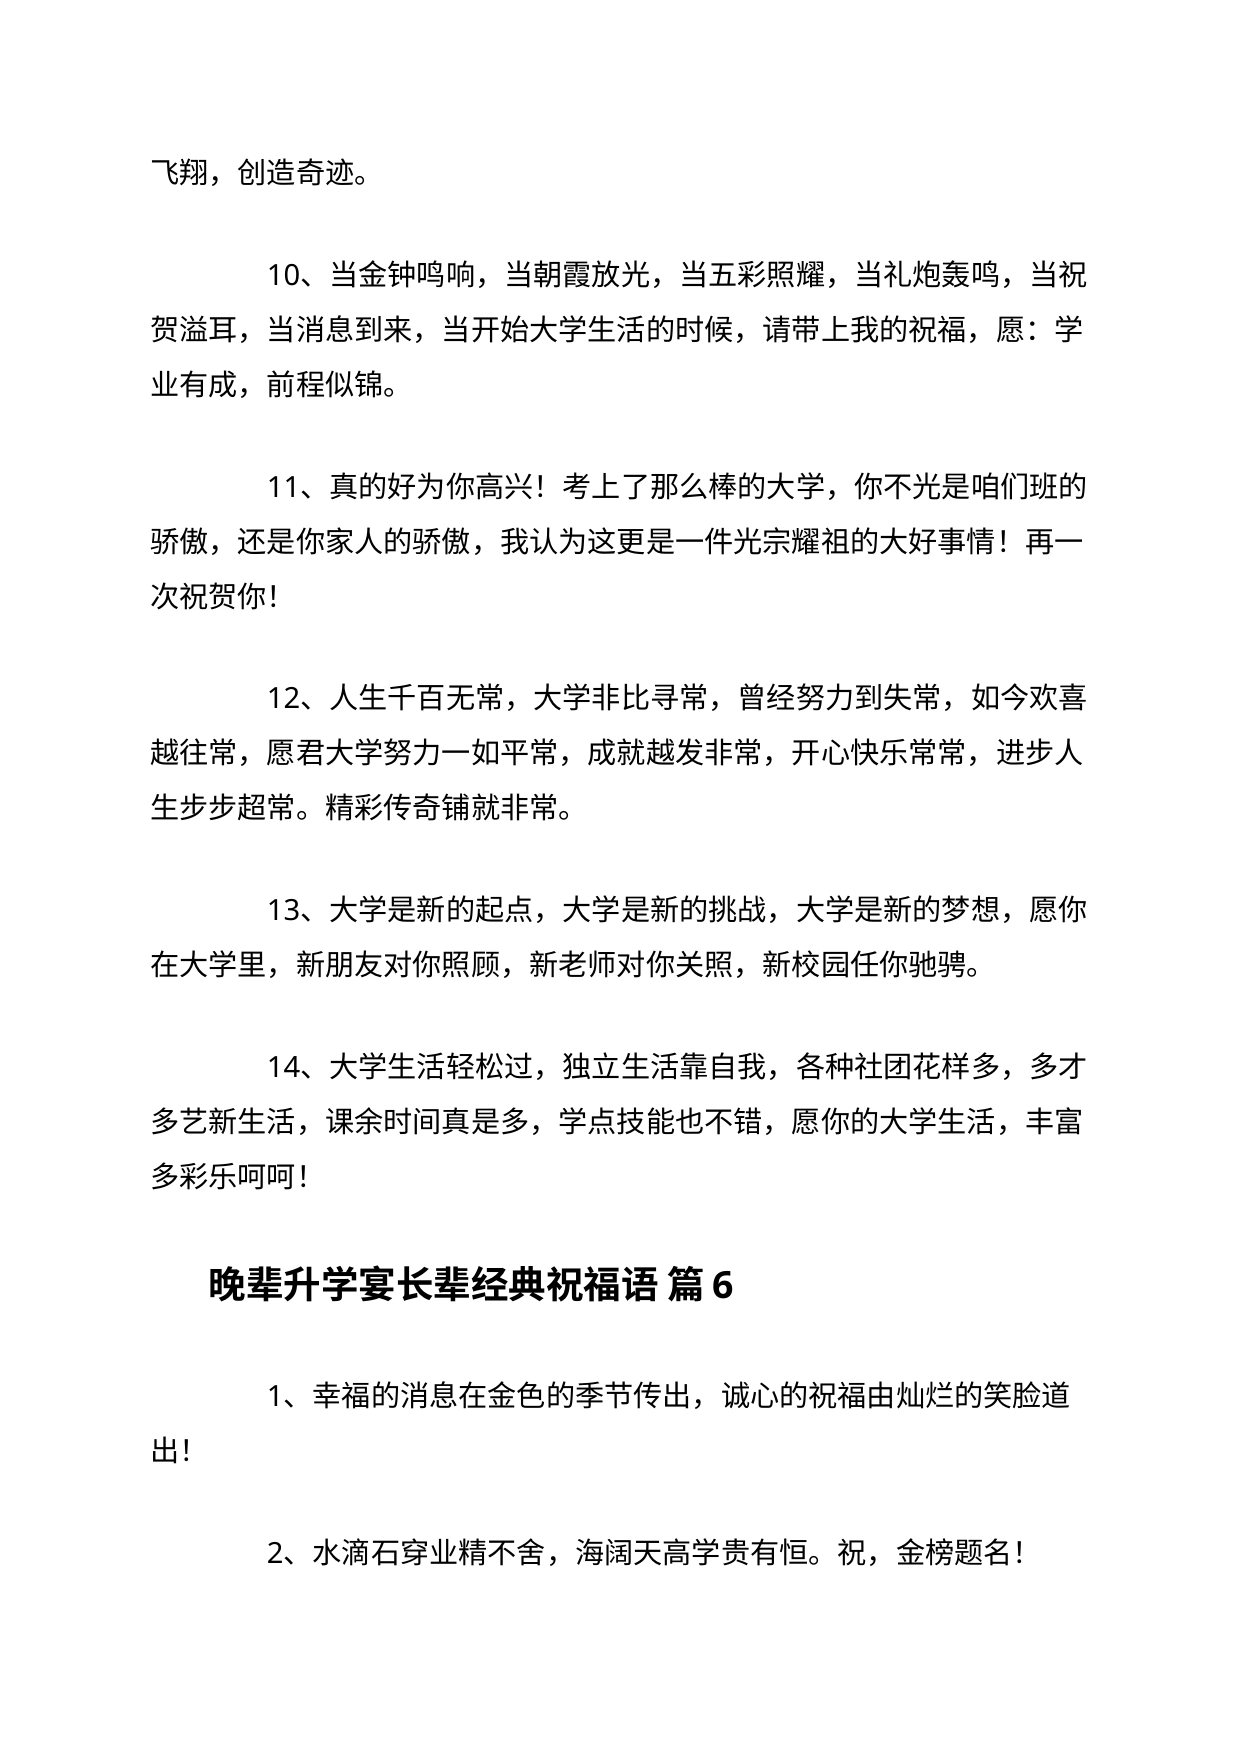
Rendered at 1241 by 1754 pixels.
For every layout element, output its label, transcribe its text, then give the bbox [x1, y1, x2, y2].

text 13、大学是新的起点，大学是新的挑战，大学是新的梦想，愿你在大学里，新朋友对你照顾，新老师对你关照，新校园任你驰骋。 [150, 887, 1090, 984]
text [150, 150, 1090, 192]
text 12、人生千百无常，大学非比寻常，曾经努力到失常，如今欢喜越往常，愿君大学努力一如平常，成就越发非常，开心快乐常常，进步人生步步超常。精彩传奇铺就非常。 [150, 675, 1090, 827]
text 晚辈升学宴长辈经典祝福语 篇6 [150, 1255, 1090, 1310]
text 14、大学生活轻松过，独立生活靠自我，各种社团花样多，多才多艺新生活，课余时间真是多，学点技能也不错，愿你的大学生活，丰富多彩乐呵呵！ [150, 1043, 1090, 1196]
text 2、水滴石穿业精不舍，海阔天高学贵有恒。祝，金榜题名！ [150, 1529, 1090, 1572]
text 10、当金钟鸣响，当朝霞放光，当五彩照耀，当礼炮轰鸣，当祝贺溢耳，当消息到来，当开始大学生活的时候，请带上我的祝福，愿：学业有成，前程似锦。 [150, 252, 1090, 404]
text 1、幸福的消息在金色的季节传出，诚心的祝福由灿烂的笑脸道出！ [150, 1373, 1090, 1470]
text 11、真的好为你高兴！考上了那么棒的大学，你不光是咱们班的骄傲，还是你家人的骄傲，我认为这更是一件光宗耀祖的大好事情！再一次祝贺你！ [150, 463, 1090, 616]
